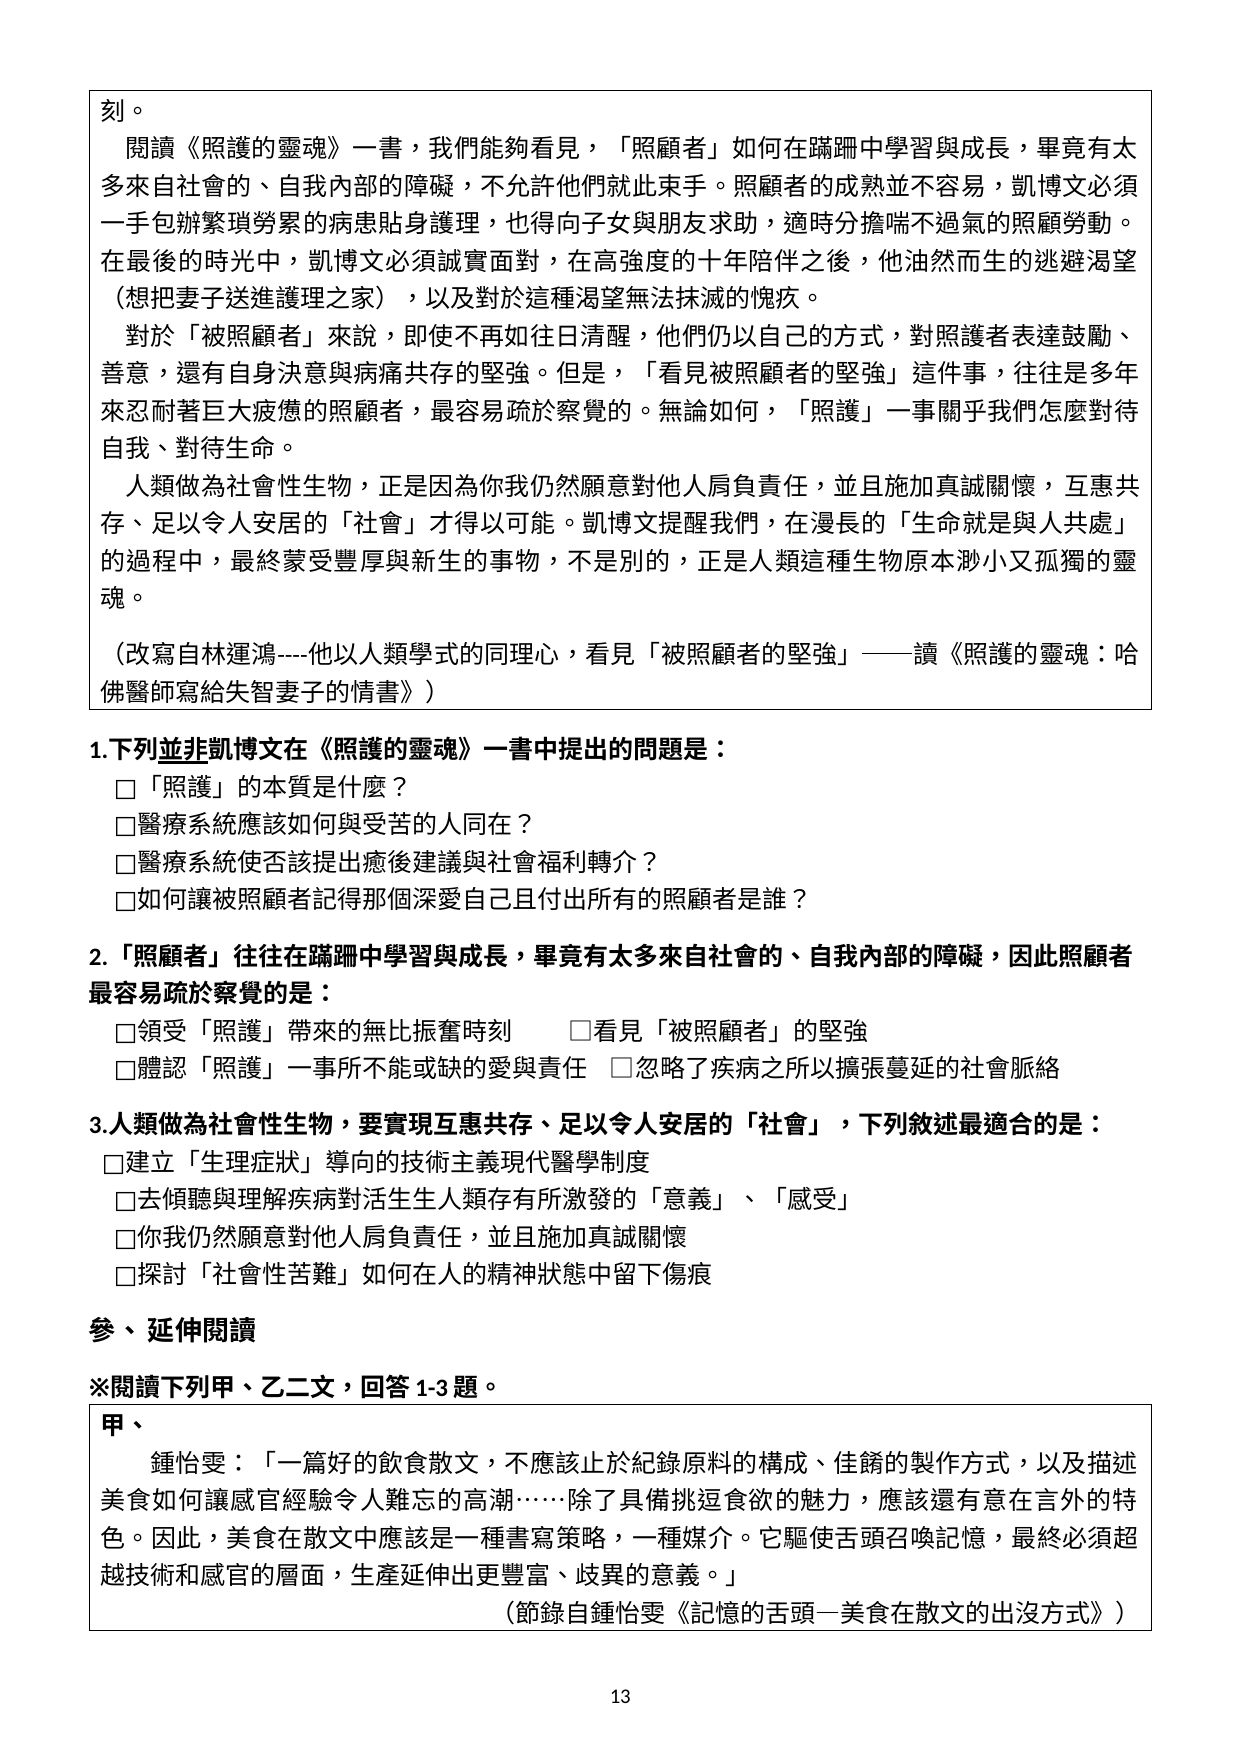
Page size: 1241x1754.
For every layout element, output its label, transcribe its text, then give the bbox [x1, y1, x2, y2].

text □探討「社會性苦難」如何在人的精神狀態中留下傷痕 [114, 1254, 1152, 1292]
text ※閱讀下列甲、乙二文，回答1-3題。 [89, 1367, 1152, 1404]
text □醫療系統應該如何與受苦的人同在？ [89, 804, 1152, 842]
text □醫療系統使否該提出癒後建議與社會福利轉介？ [89, 842, 1152, 879]
text □如何讓被照顧者記得那個深愛自己且付出所有的照顧者是誰？ [89, 879, 1152, 917]
text □你我仍然願意對他人肩負責任，並且施加真誠關懷 [114, 1217, 1152, 1254]
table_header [90, 1405, 1151, 1630]
text 3.人類做為社會性生物，要實現互惠共存、足以令人安居的「社會」，下列敘述最適合的是： [89, 1104, 1152, 1142]
list 延伸閱讀 [89, 1292, 1152, 1367]
text 2.「照顧者」往往在蹣跚中學習與成長，畢竟有太多來自社會的、自我內部的障礙，因此照顧者最容易疏於察覺的是： [89, 935, 1152, 1010]
text □「照護」的本質是什麼？ [89, 767, 1152, 804]
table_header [90, 91, 1151, 709]
text □領受「照護」帶來的無比振奮時刻 □看見「被照顧者」的堅強 [89, 1010, 1152, 1048]
text □體認「照護」一事所不能或缺的愛與責任 □忽略了疾病之所以擴張蔓延的社會脈絡 [89, 1048, 1152, 1085]
text 1.下列並非凱博文在《照護的靈魂》一書中提出的問題是： [89, 729, 1152, 767]
text □建立「生理症狀」導向的技術主義現代醫學制度 [89, 1142, 1152, 1179]
text □去傾聽與理解疾病對活生生人類存有所激發的「意義」、「感受」 [114, 1179, 1152, 1217]
